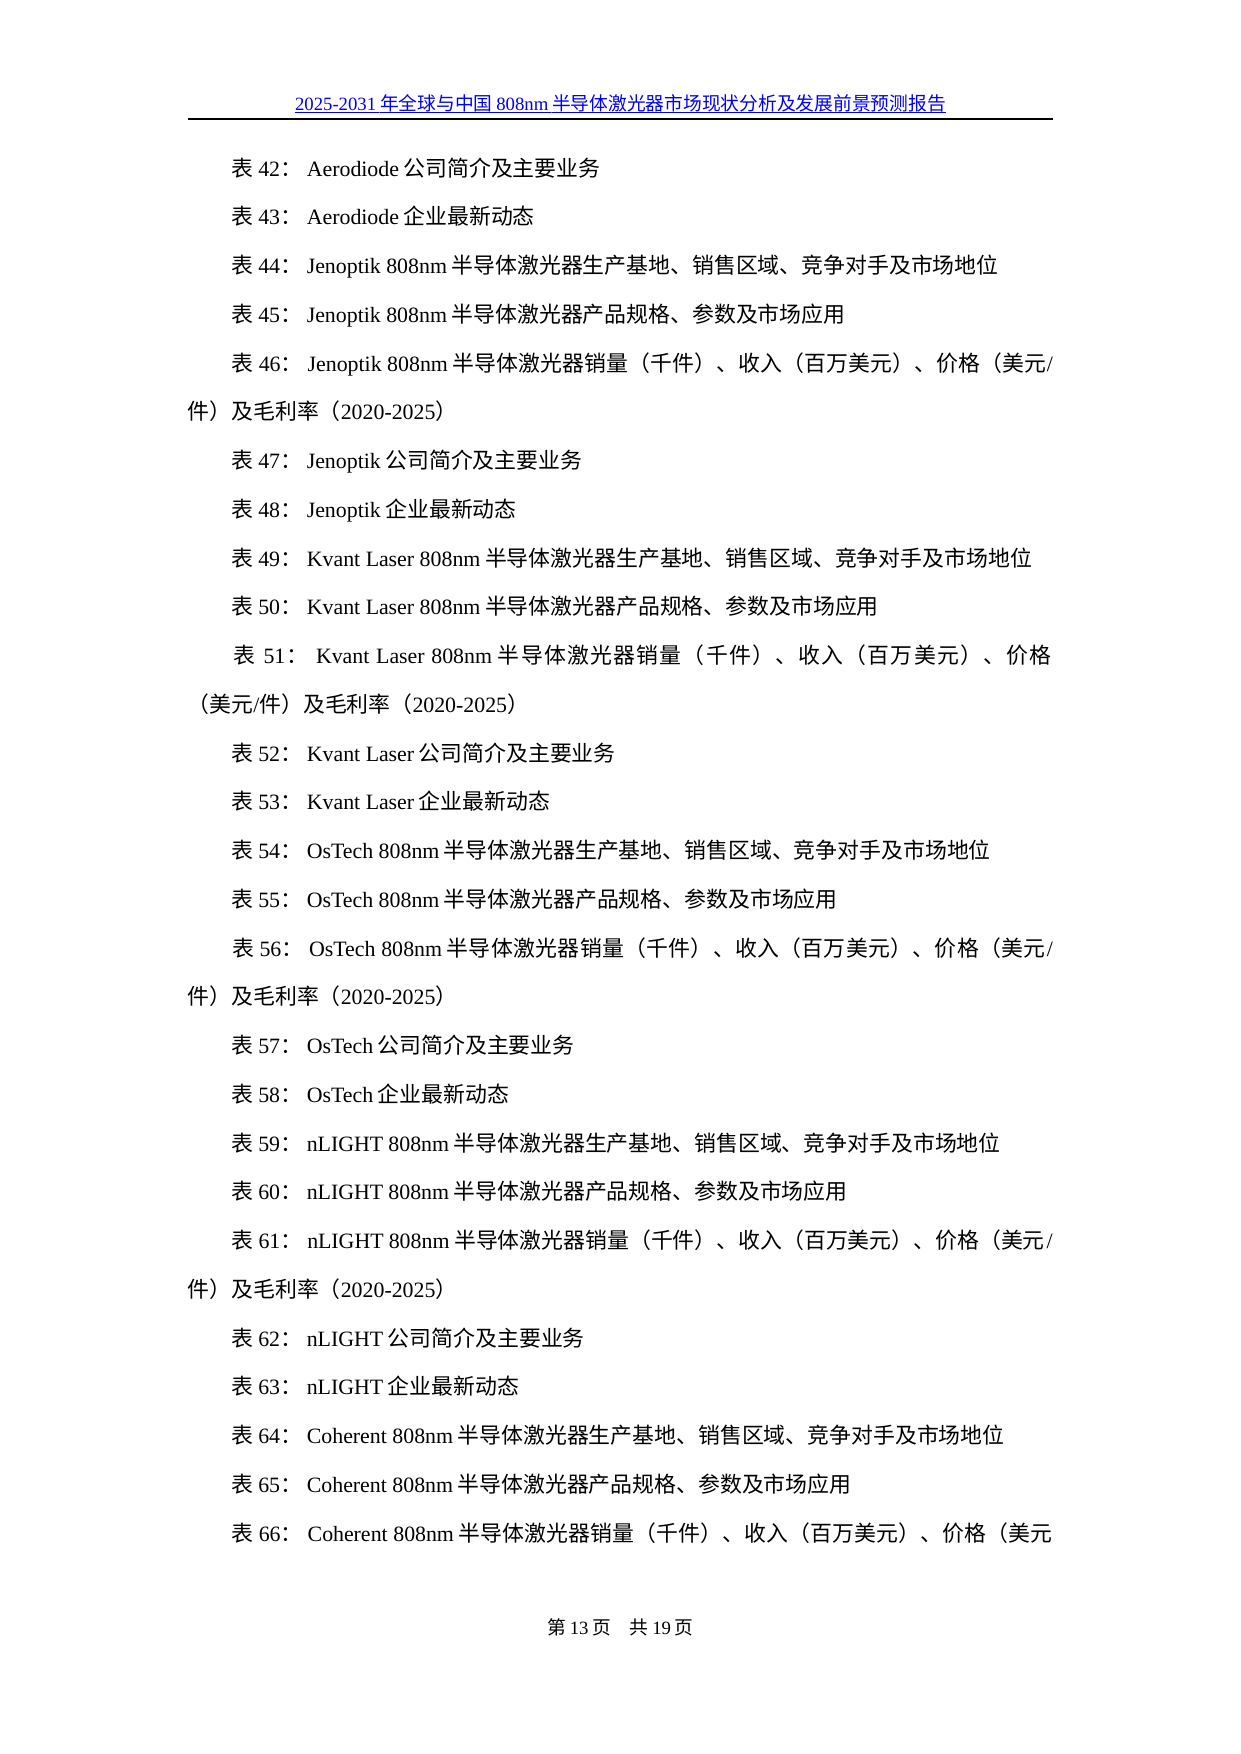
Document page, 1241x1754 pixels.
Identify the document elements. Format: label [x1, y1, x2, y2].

text [187, 150, 1053, 1548]
